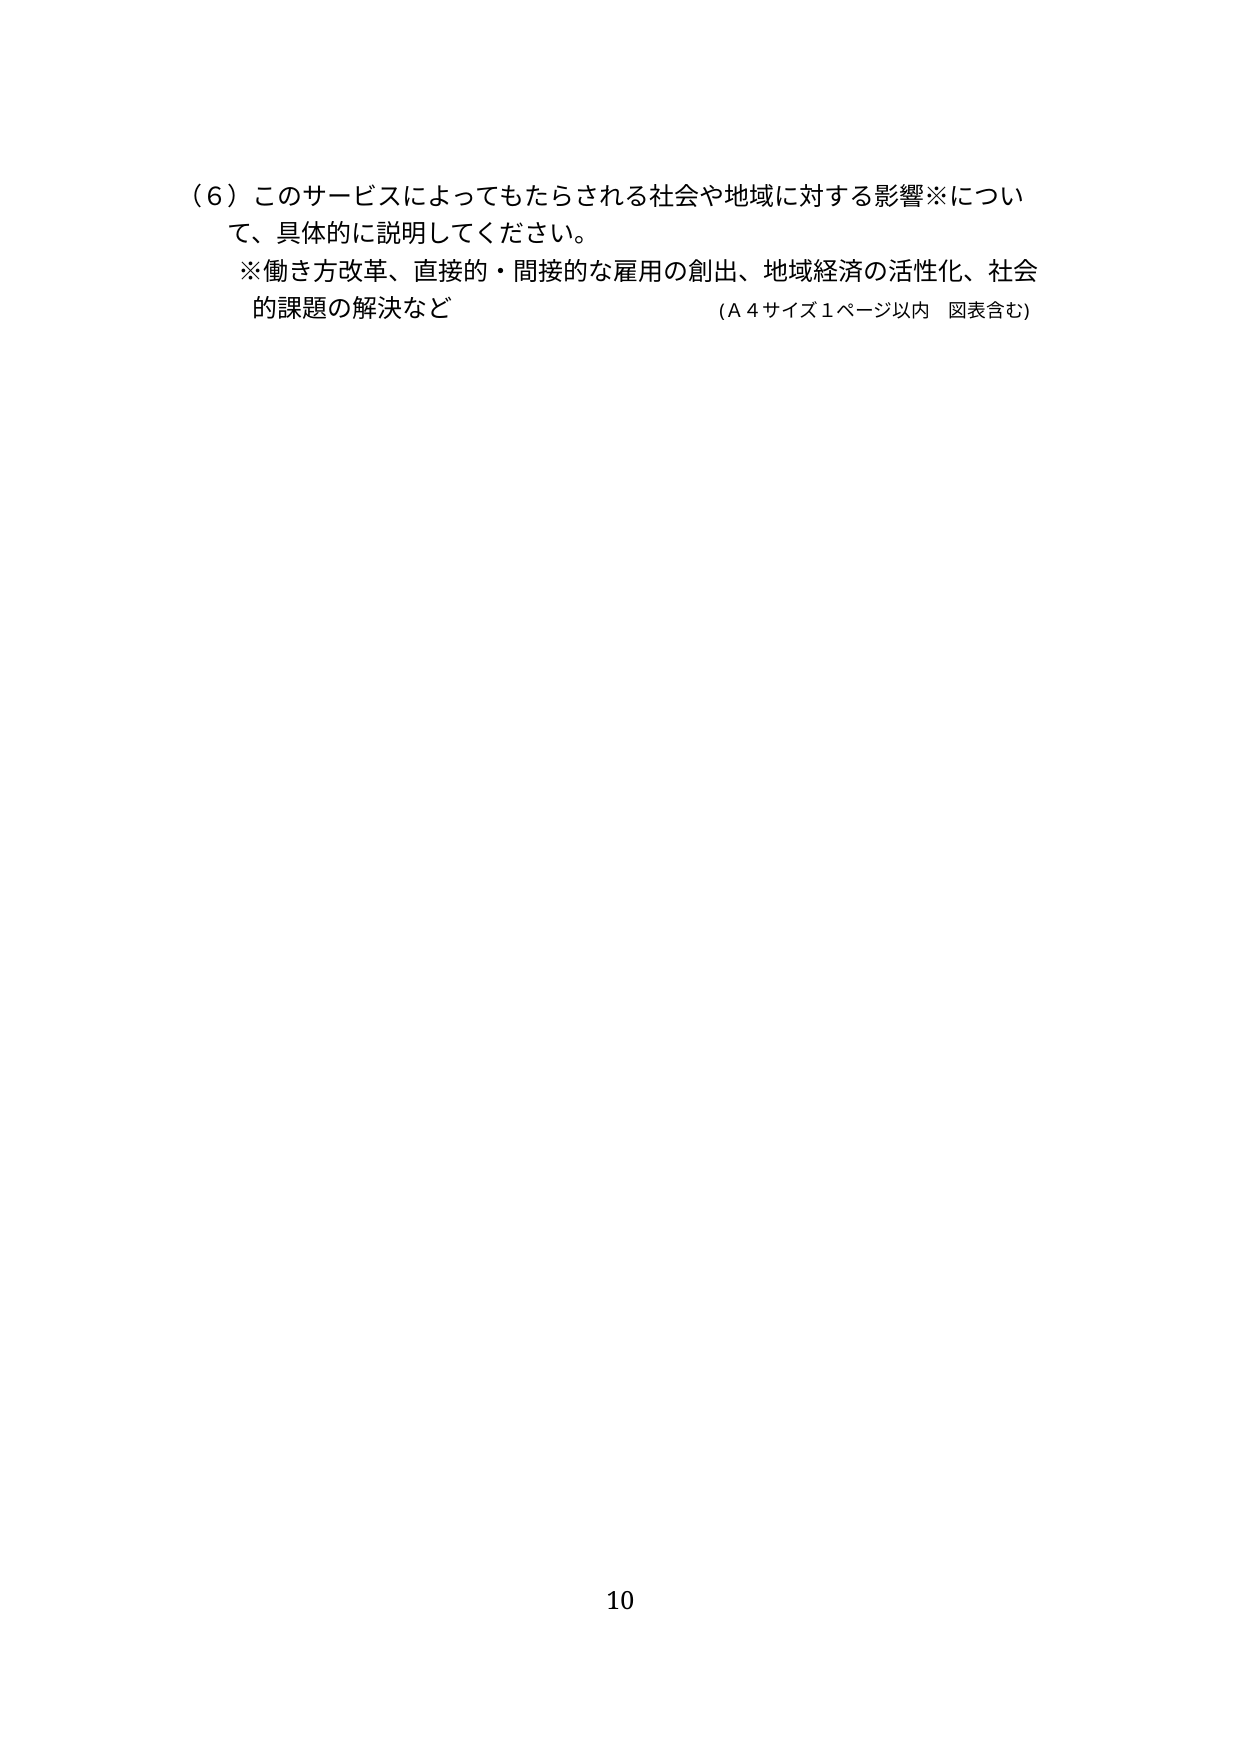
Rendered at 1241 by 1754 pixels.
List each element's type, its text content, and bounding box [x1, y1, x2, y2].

text （６）このサービスによってもたらされる社会や地域に対する影響※につい [177, 176, 1063, 213]
text て、具体的に説明してください。 [227, 213, 1063, 251]
text ※働き方改革、直接的・間接的な雇用の創出、地域経済の活性化、社会的課題の解決など (Ａ４サイズ１ページ以内 図表含む) [202, 251, 1063, 326]
